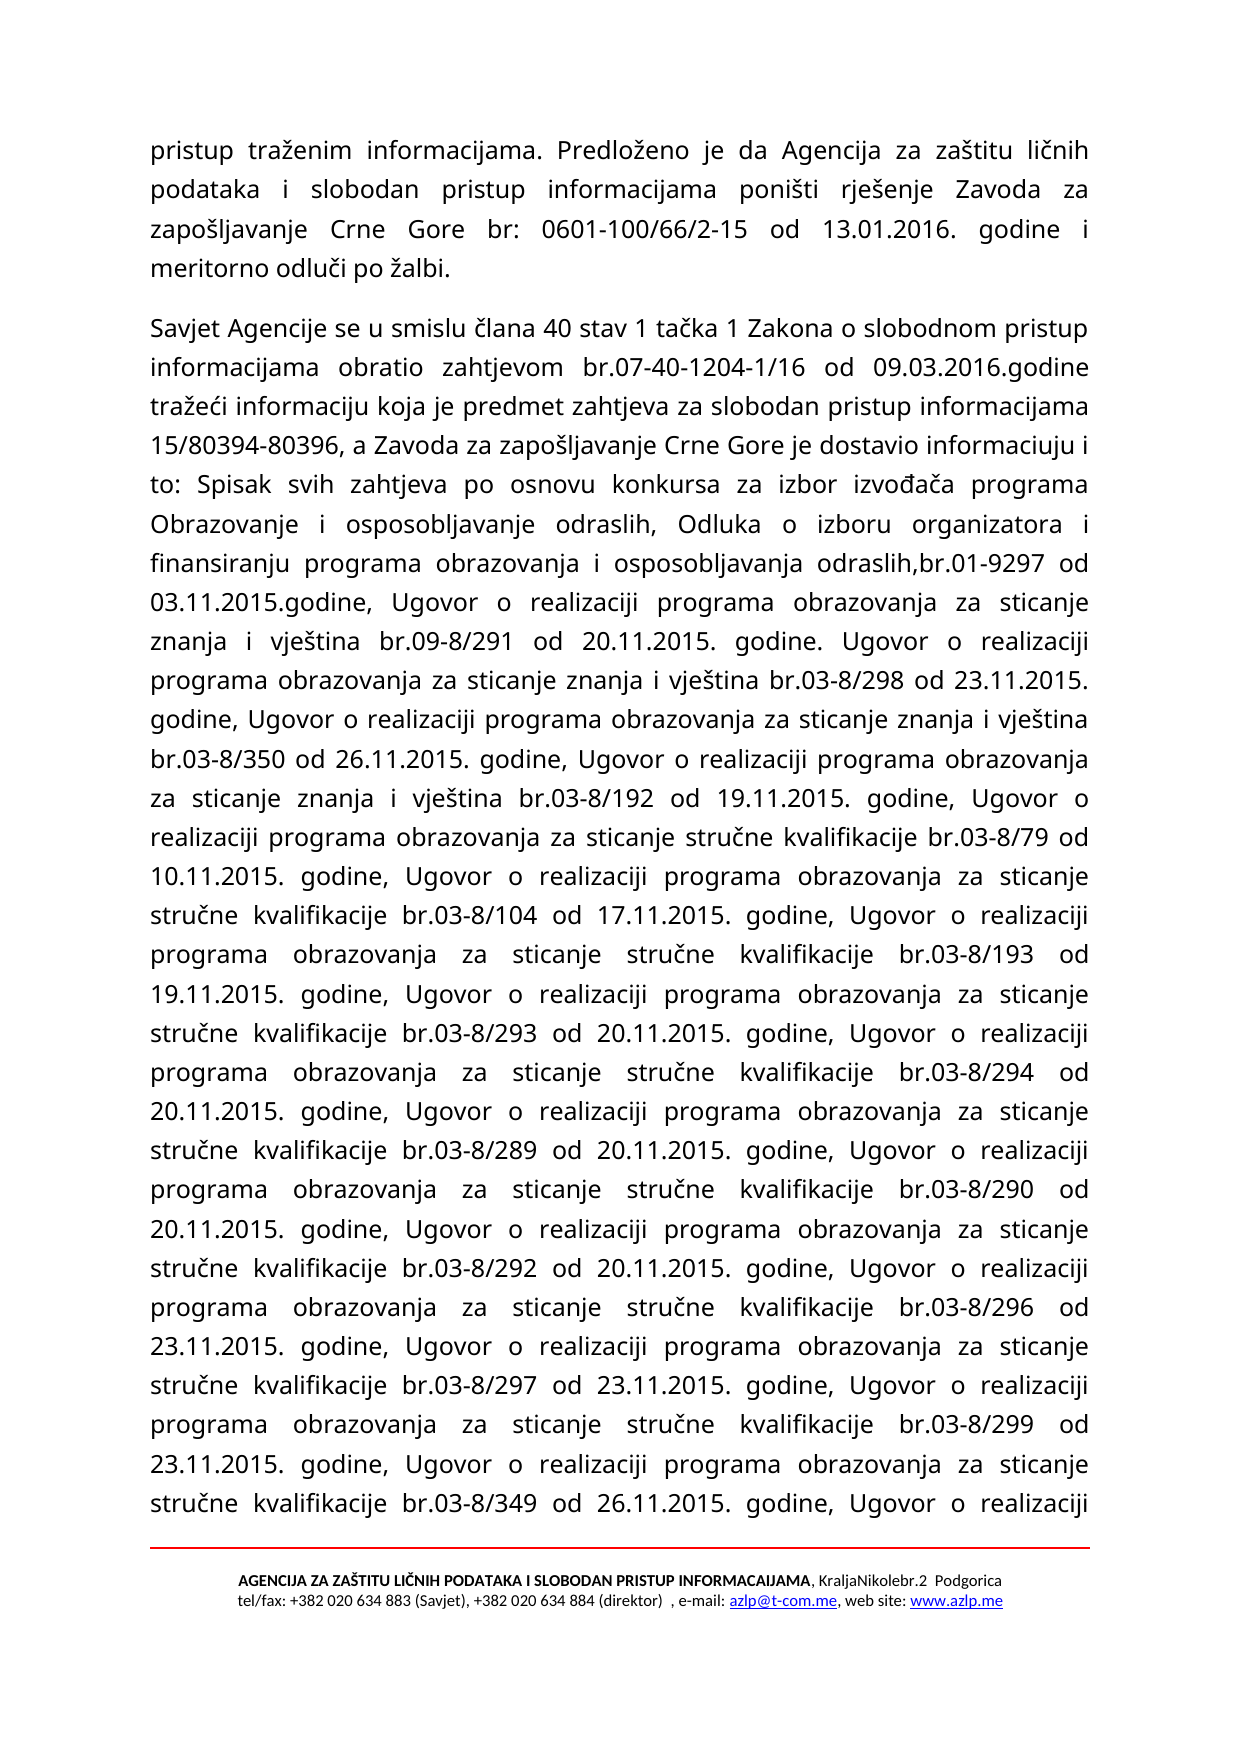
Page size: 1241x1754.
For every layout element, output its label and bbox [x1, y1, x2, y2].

text [150, 133, 1090, 284]
text [150, 310, 1090, 1519]
